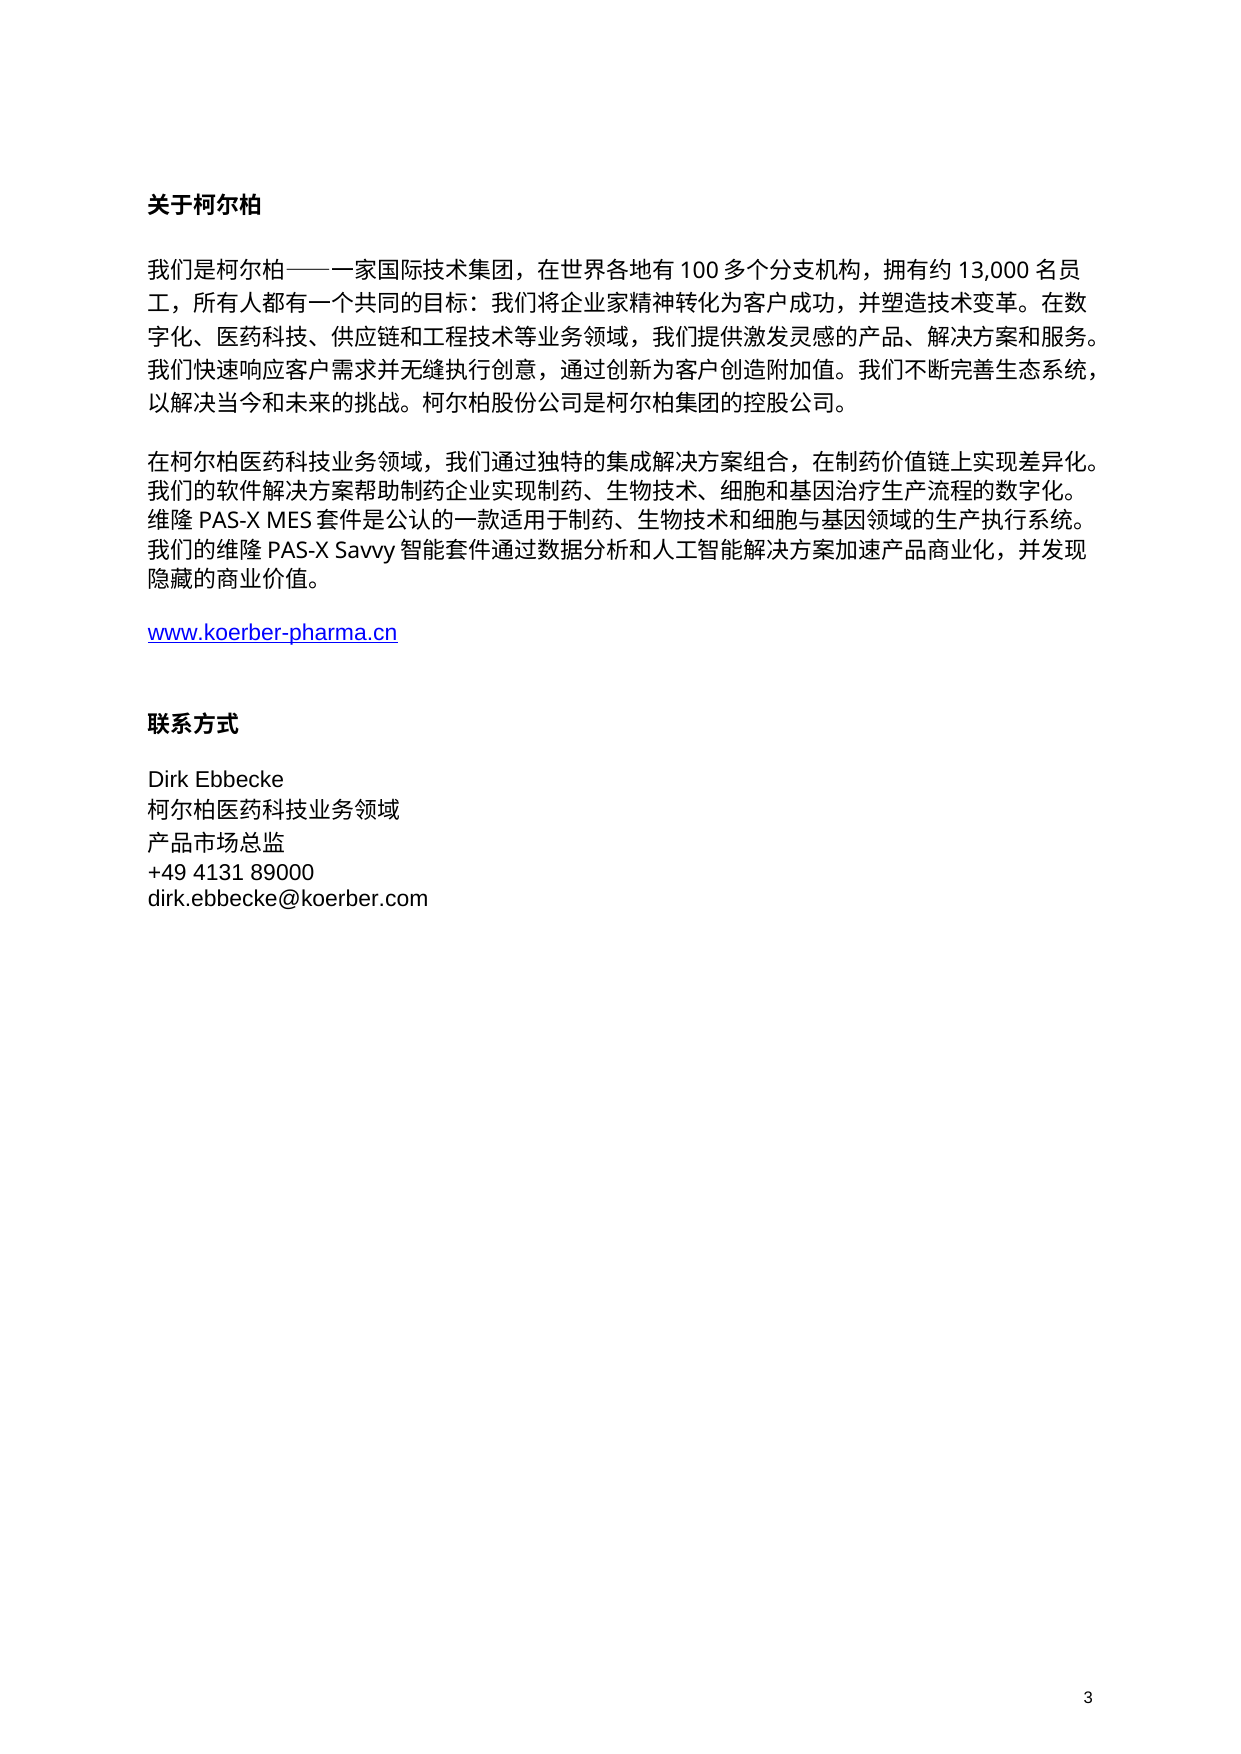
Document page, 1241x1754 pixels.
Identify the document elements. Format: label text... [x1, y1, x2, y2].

text 联系方式 [148, 706, 1092, 739]
text dirk.ebbecke@koerber.com [148, 885, 1092, 911]
text 我们是柯尔柏——一家国际技术集团，在世界各地有100多个分支机构，拥有约 13,000 名员工，所有人都有一个共同的目标：我们将企业家精神转化为客户成功，并塑造技术变革。在数字化、医药科技、供应链和工程技术等业务领域，我们提供激发灵感的产品、解决方案和服务。我们快速响应客户需求并无缝执行创意，通过创新为客户创造附加值。我们不断完善生态系统，以解决当今和未来的挑战。柯尔柏股份公司是柯尔柏集团的控股公司。 [148, 252, 1092, 418]
text +49 4131 89000 [148, 858, 1092, 885]
text 柯尔柏医药科技业务领域 [148, 792, 1092, 825]
text 关于柯尔柏 [148, 189, 1092, 221]
text www.koerber-pharma.cn [148, 619, 1092, 646]
text Dirk Ebbecke [148, 766, 1092, 792]
text 产品市场总监 [148, 825, 1092, 858]
text 在柯尔柏医药科技业务领域，我们通过独特的集成解决方案组合，在制药价值链上实现差异化。我们的软件解决方案帮助制药企业实现制药、生物技术、细胞和基因治疗生产流程的数字化。维隆PAS-X MES套件是公认的一款适用于制药、生物技术和细胞与基因领域的生产执行系统。我们的维隆PAS-X Savvy智能套件通过数据分析和人工智能解决方案加速产品商业化，并发现隐藏的商业价值。 [148, 447, 1092, 593]
